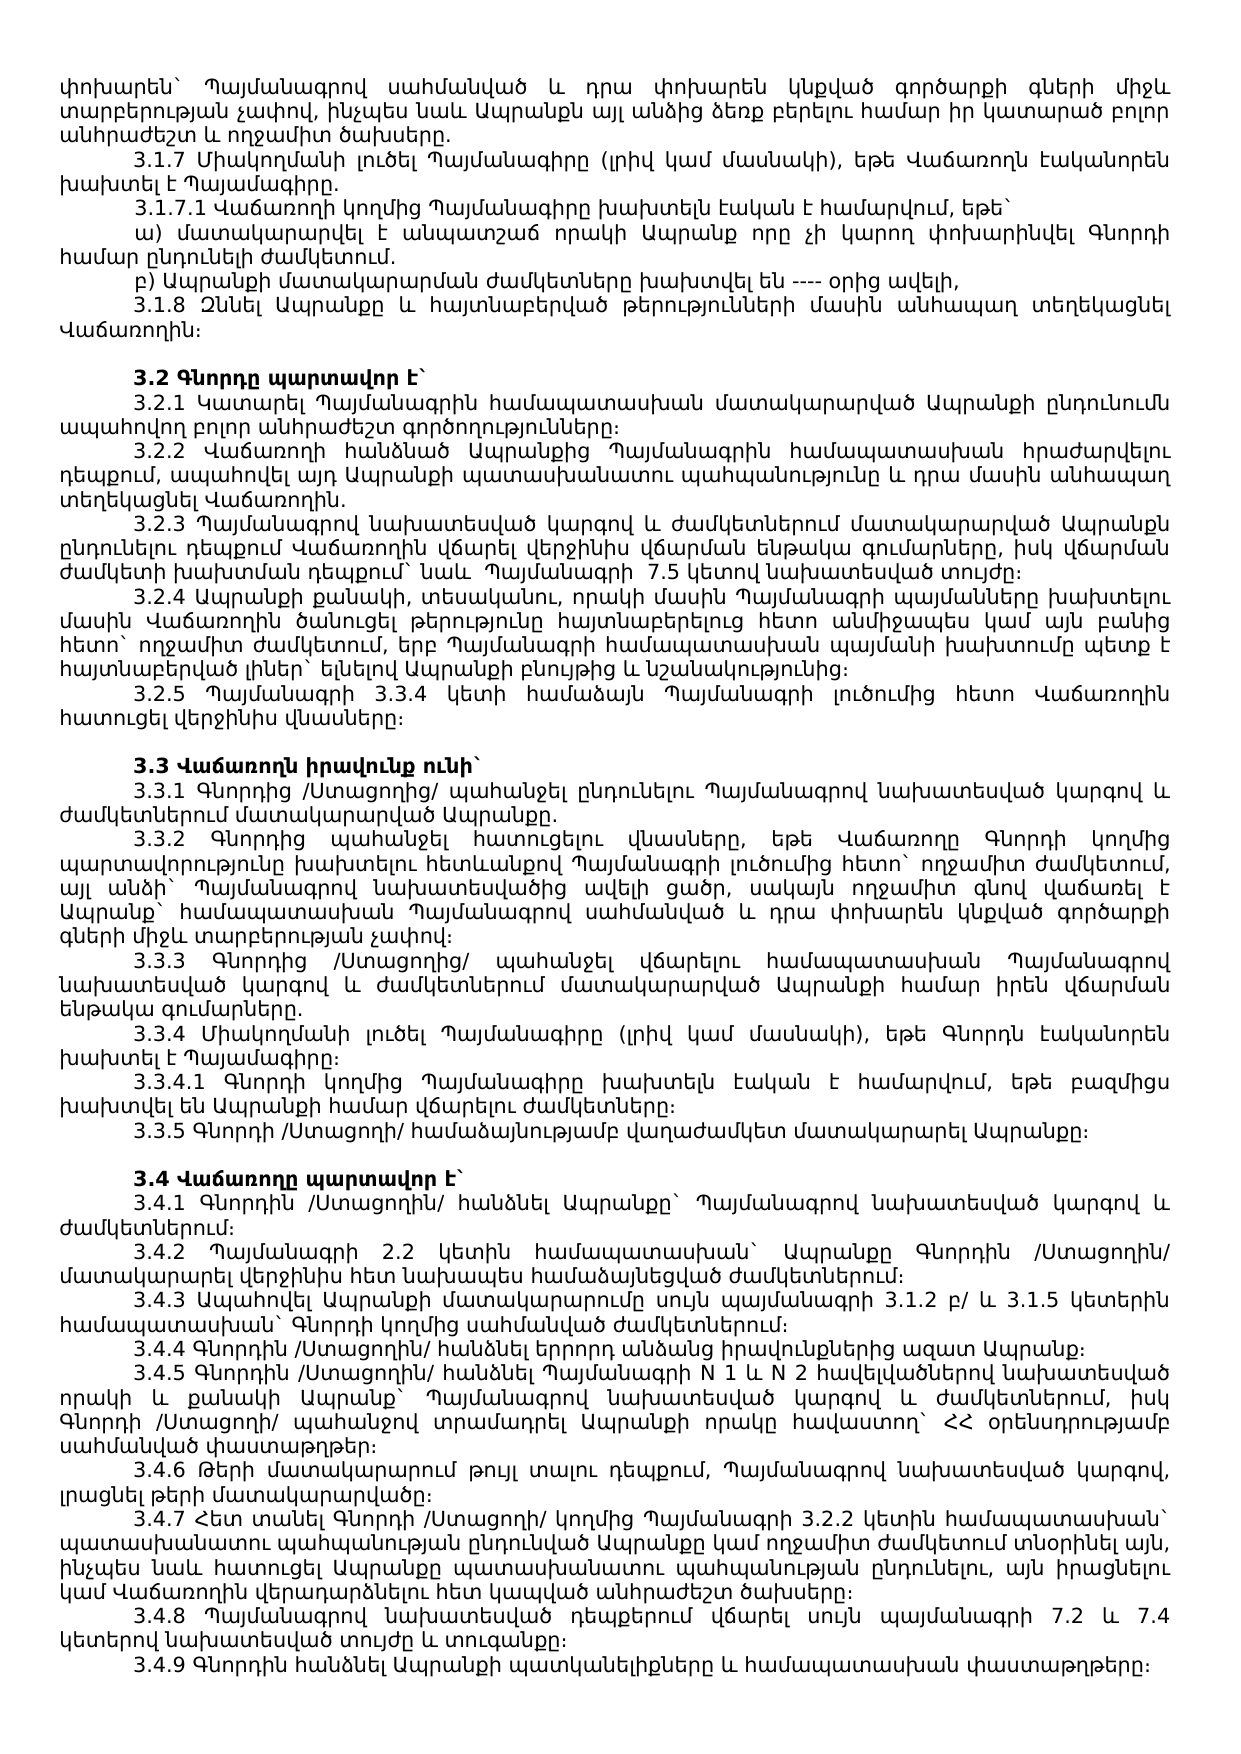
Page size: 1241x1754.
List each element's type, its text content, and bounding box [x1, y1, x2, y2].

text 3.3.5 Գնորդի /Ստացողի/ համաձայնությամբ վաղաժամկետ մատակարարել Ապրանքը։ [59, 1119, 1171, 1143]
text 3.4.3 Ապահովել Ապրանքի մատակարարումը սույն պայմանագրի 3.1.2 բ/ և 3.1.5 կետերին համապատասխան` Գնորդի կողմից սահմանված ժամկետներում։ [59, 1288, 1171, 1337]
text 3.3.4.1 Գնորդի կողմից Պայմանագիրը խախտելն էական է համարվում, եթե բազմիցս խախտվել են Ապրանքի համար վճարելու ժամկետները։ [59, 1070, 1171, 1119]
text 3.2.4 Ապրանքի քանակի, տեսականու, որակի մասին Պայմանագրի պայմանները խախտելու մասին Վաճառողին ծանուցել թերությունը հայտնաբերելուց հետո անմիջապես կամ այն բանից հետո` ողջամիտ ժամկետում, երբ Պայմանագրի համապատասխան պայմանի խախտումը պետք է հայտնաբերված լիներ` ելնելով Ապրանքի բնույթից և նշանակությունից։ [59, 585, 1171, 682]
text 3.3 Վաճառողն իրավունք ունի` [59, 754, 1171, 779]
text 3.4.4 Գնորդին /Ստացողին/ հանձնել երրորդ անձանց իրավունքներից ազատ Ապրանք։ [59, 1337, 1171, 1361]
text 3.4.7 Հետ տանել Գնորդի /Ստացողի/ կողմից Պայմանագրի 3.2.2 կետին համապատասխան` պատասխանատու պահպանության ընդունված Ապրանքը կամ ողջամիտ ժամկետում տնօրինել այն, ինչպես նաև հատուցել Ապրանքը պատասխանատու պահպանության ընդունելու, այն իրացնելու կամ Վաճառողին վերադարձնելու հետ կապված անհրաժեշտ ծախսերը։ [59, 1507, 1171, 1604]
text 3.2 Գնորդը պարտավոր է` [59, 366, 1171, 391]
text 3.1.7 Միակողմանի լուծել Պայմանագիրը (լրիվ կամ մասնակի), եթե Վաճառողն էականորեն խախտել է Պայամագիրը. [59, 148, 1171, 196]
text 3.4.1 Գնորդին /Ստացողին/ հանձնել Ապրանքը` Պայմանագրով նախատեսված կարգով և ժամկետներում։ [59, 1191, 1171, 1240]
text 3.2.2 Վաճառողի հանձնած Ապրանքից Պայմանագրին համապատասխան հրաժարվելու դեպքում, ապահովել այդ Ապրանքի պատասխանատու պահպանությունը և դրա մասին անհապաղ տեղեկացնել Վաճառողին. [59, 439, 1171, 512]
text 3.1.7.1 Վաճառողի կողմից Պայմանագիրը խախտելն էական է համարվում, եթե` [59, 196, 1171, 221]
text 3.4.6 Թերի մատակարարում թույլ տալու դեպքում, Պայմանագրով նախատեսված կարգով, լրացնել թերի մատակարարվածը։ [59, 1458, 1171, 1507]
text բ) Ապրանքի մատակարարման ժամկետները խախտվել են ---- օրից ավելի, [59, 269, 1171, 293]
text 3.1.8 Զննել Ապրանքը և հայտնաբերված թերությունների մասին անհապաղ տեղեկացնել Վաճառողին։ [59, 293, 1171, 342]
text 3.4.2 Պայմանագրի 2.2 կետին համապատասխան` Ապրանքը Գնորդին /Ստացողին/ մատակարարել վերջինիս հետ նախապես համաձայնեցված ժամկետներում։ [59, 1240, 1171, 1288]
text 3.4.8 Պայմանագրով նախատեսված դեպքերում վճարել սույն պայմանագրի 7.2 և 7.4 կետերով նախատեսված տույժը և տուգանքը։ [59, 1604, 1171, 1653]
text 3.4.9 Գնորդին հանձնել Ապրանքի պատկանելիքները և համապատասխան փաստաթղթերը։ [59, 1653, 1171, 1677]
text 3.3.3 Գնորդից /Ստացողից/ պահանջել վճարելու համապատասխան Պայմանագրով նախատեսված կարգով և ժամկետներում մատակարարված Ապրանքի համար իրեն վճարման ենթակա գումարները. [59, 949, 1171, 1022]
text 3.4 Վաճառողը պարտավոր է` [59, 1167, 1171, 1191]
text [59, 75, 1171, 148]
text ա) մատակարարվել է անպատշաճ որակի Ապրանք որը չի կարող փոխարինվել Գնորդի համար ընդունելի ժամկետում. [59, 221, 1171, 269]
text 3.4.5 Գնորդին /Ստացողին/ հանձնել Պայմանագրի N 1 և N 2 հավելվածներով նախատեսված որակի և քանակի Ապրանք` Պայմանագրով նախատեսված կարգով և ժամկետներում, իսկ Գնորդի /Ստացողի/ պահանջով տրամադրել Ապրանքի որակը հավաստող` ՀՀ օրենսդրությամբ սահմանված փաստաթղթեր։ [59, 1361, 1171, 1458]
text 3.3.2 Գնորդից պահանջել հատուցելու վնասները, եթե Վաճառողը Գնորդի կողմից պարտավորությունը խախտելու հետևանքով Պայմանագրի լուծումից հետո` ողջամիտ ժամկետում, այլ անձի` Պայմանագրով նախատեսվածից ավելի ցածր, սակայն ողջամիտ գնով վաճառել է Ապրանք` համապատասխան Պայմանագրով սահմանված և դրա փոխարեն կնքված գործարքի գների միջև տարբերության չափով։ [59, 827, 1171, 949]
text 3.2.1 Կատարել Պայմանագրին համապատասխան մատակարարված Ապրանքի ընդունումն ապահովող բոլոր անհրաժեշտ գործողությունները։ [59, 391, 1171, 439]
text 3.3.4 Միակողմանի լուծել Պայմանագիրը (լրիվ կամ մասնակի), եթե Գնորդն էականորեն խախտել է Պայամագիրը։ [59, 1022, 1171, 1070]
text 3.2.3 Պայմանագրով նախատեսված կարգով և ժամկետներում մատակարարված Ապրանքն ընդունելու դեպքում Վաճառողին վճարել վերջինիս վճարման ենթակա գումարները, իսկ վճարման ժամկետի խախտման դեպքում` նաև Պայմանագրի 7.5 կետով նախատեսված տույժը։ [59, 512, 1171, 585]
text 3.3.1 Գնորդից /Ստացողից/ պահանջել ընդունելու Պայմանագրով նախատեսված կարգով և ժամկետներում մատակարարված Ապրանքը. [59, 779, 1171, 827]
text 3.2.5 Պայմանագրի 3.3.4 կետի համաձայն Պայմանագրի լուծումից հետո Վաճառողին հատուցել վերջինիս վնասները։ [59, 682, 1171, 730]
